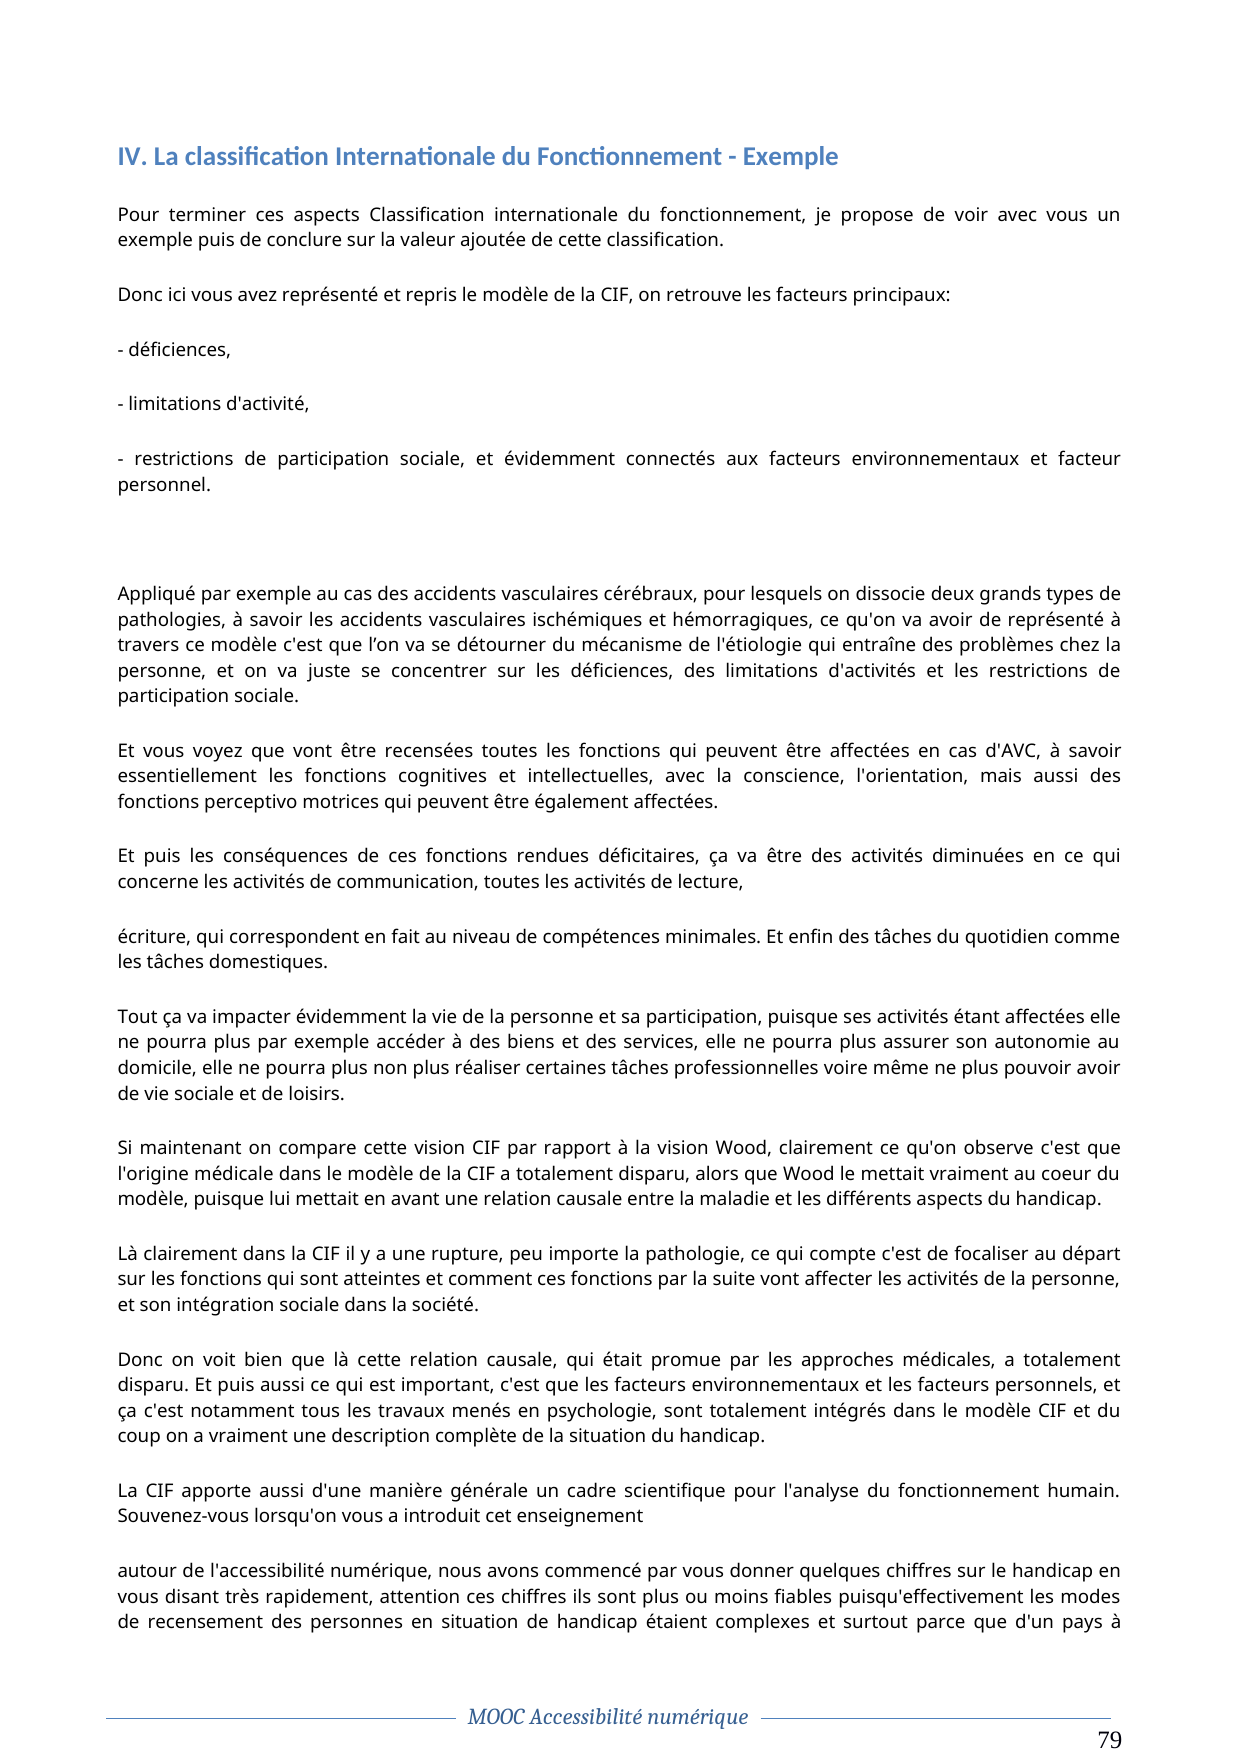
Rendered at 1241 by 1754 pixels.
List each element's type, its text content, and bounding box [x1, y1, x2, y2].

text Pour terminer ces aspects Classification internationale du fonctionnement, je propose de voir avec vous un exemple puis de conclure sur la valeur ajoutée de cette classification. [117, 201, 1122, 252]
text Et puis les conséquences de ces fonctions rendues déficitaires, ça va être des activités diminuées en ce qui concerne les activités de communication, toutes les activités de lecture, [117, 843, 1122, 894]
text Et vous voyez que vont être recensées toutes les fonctions qui peuvent être affectées en cas d'AVC, à savoir essentiellement les fonctions cognitives et intellectuelles, avec la conscience, l'orientation, mais aussi des fonctions perceptivo motrices qui peuvent être également affectées. [117, 737, 1122, 814]
text La CIF apporte aussi d'une manière générale un cadre scientifique pour l'analyse du fonctionnement humain. Souvenez-vous lorsqu'on vous a introduit cet enseignement [117, 1477, 1122, 1528]
text - déficiences, [117, 336, 1122, 362]
text Donc ici vous avez représenté et repris le modèle de la CIF, on retrouve les facteurs principaux: [117, 281, 1122, 307]
text Si maintenant on compare cette vision CIF par rapport à la vision Wood, clairement ce qu'on observe c'est que l'origine médicale dans le modèle de la CIF a totalement disparu, alors que Wood le mettait vraiment au coeur du modèle, puisque lui mettait en avant une relation causale entre la maladie et les différents aspects du handicap. [117, 1134, 1122, 1211]
text Tout ça va impacter évidemment la vie de la personne et sa participation, puisque ses activités étant affectées elle ne pourra plus par exemple accéder à des biens et des services, elle ne pourra plus assurer son autonomie au domicile, elle ne pourra plus non plus réaliser certaines tâches professionnelles voire même ne plus pouvoir avoir de vie sociale et de loisirs. [117, 1003, 1122, 1105]
text Donc on voit bien que là cette relation causale, qui était promue par les approches médicales, a totalement disparu. Et puis aussi ce qui est important, c'est que les facteurs environnementaux et les facteurs personnels, et ça c'est notamment tous les travaux menés en psychologie, sont totalement intégrés dans le modèle CIF et du coup on a vraiment une description complète de la situation du handicap. [117, 1346, 1122, 1448]
text - restrictions de participation sociale, et évidemment connectés aux facteurs environnementaux et facteur personnel. [117, 445, 1122, 496]
subtitle IV. La classification Internationale du Fonctionnement - Exemple [117, 139, 1122, 172]
text - limitations d'activité, [117, 391, 1122, 416]
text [117, 1557, 1122, 1634]
text Appliqué par exemple au cas des accidents vasculaires cérébraux, pour lesquels on dissocie deux grands types de pathologies, à savoir les accidents vasculaires ischémiques et hémorragiques, ce qu'on va avoir de représenté à travers ce modèle c'est que l’on va se détourner du mécanisme de l'étiologie qui entraîne des problèmes chez la personne, et on va juste se concentrer sur les déficiences, des limitations d'activités et les restrictions de participation sociale. [117, 580, 1122, 708]
text Là clairement dans la CIF il y a une rupture, peu importe la pathologie, ce qui compte c'est de focaliser au départ sur les fonctions qui sont atteintes et comment ces fonctions par la suite vont affecter les activités de la personne, et son intégration sociale dans la société. [117, 1240, 1122, 1317]
text écriture, qui correspondent en fait au niveau de compétences minimales. Et enfin des tâches du quotidien comme les tâches domestiques. [117, 923, 1122, 974]
